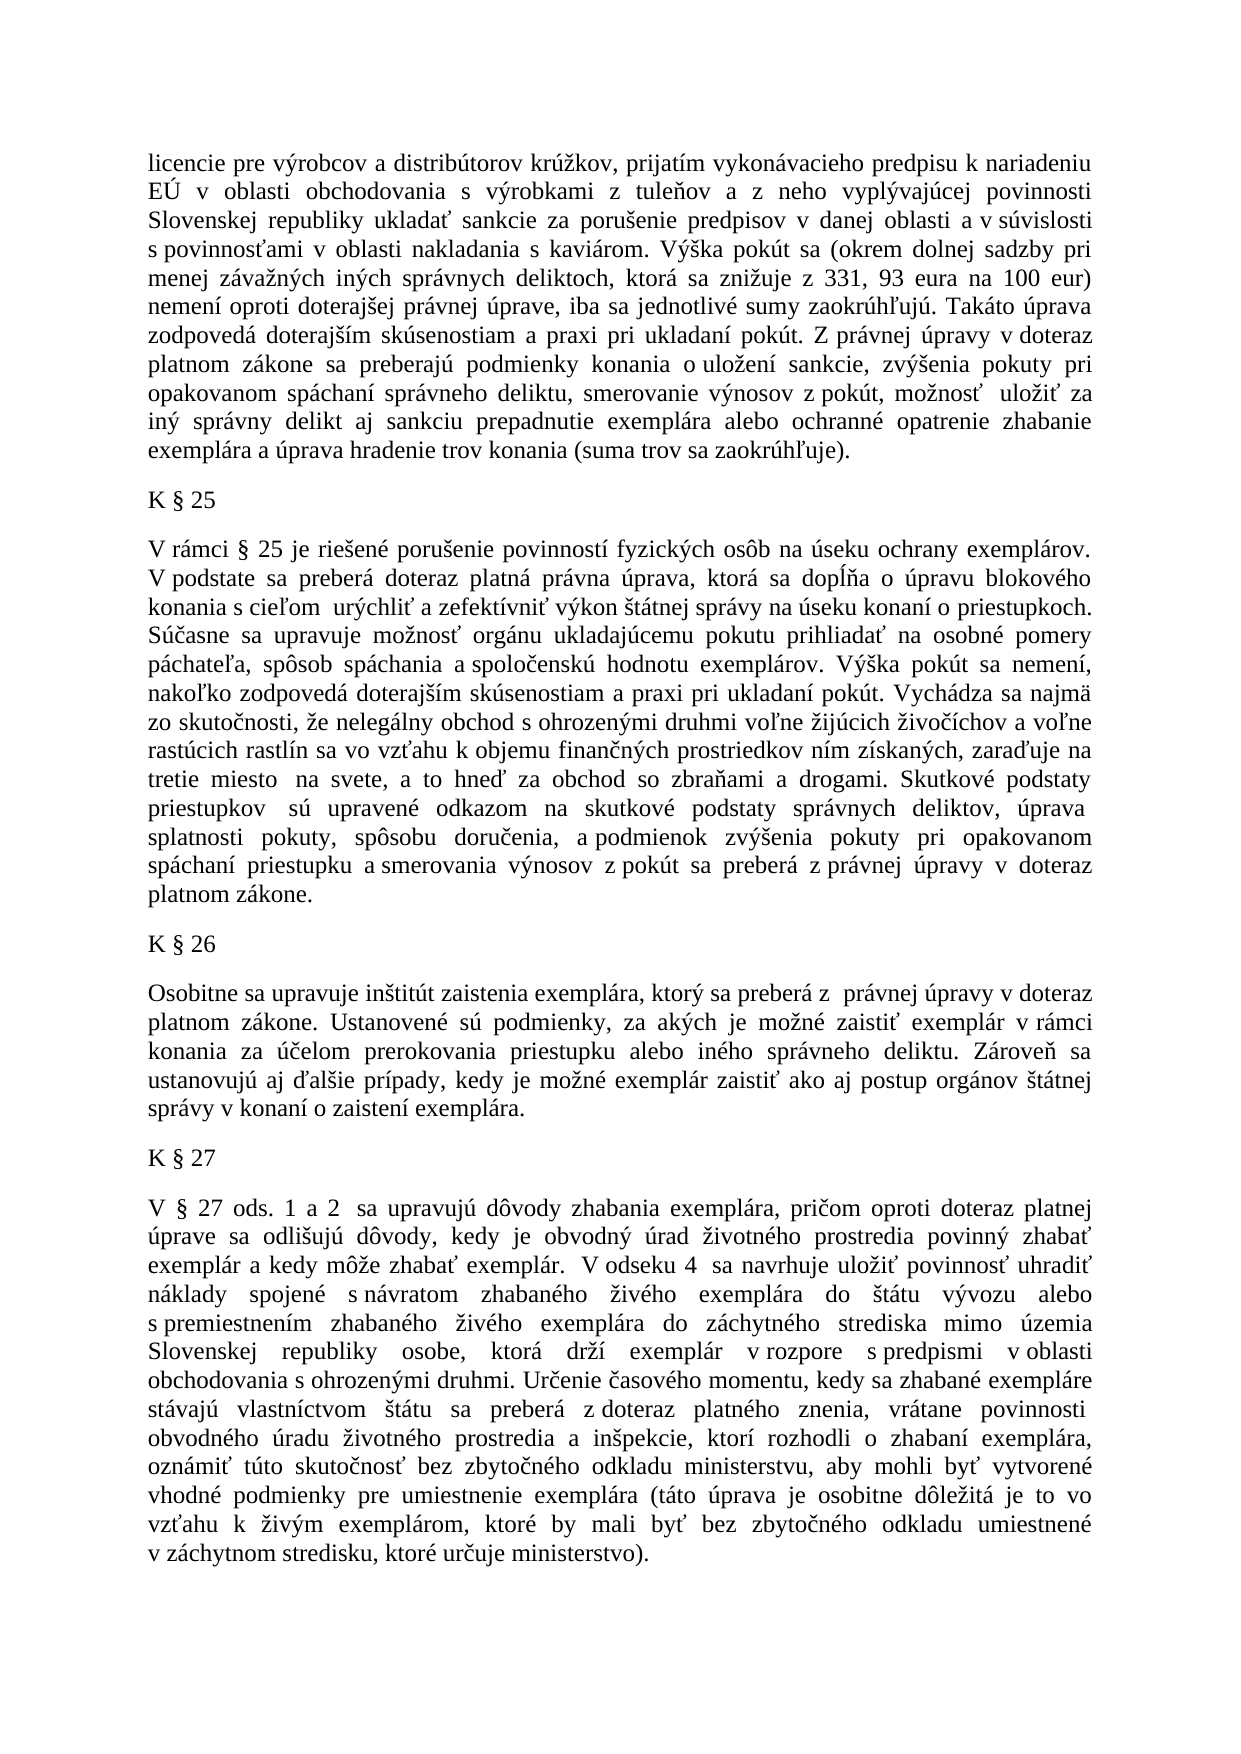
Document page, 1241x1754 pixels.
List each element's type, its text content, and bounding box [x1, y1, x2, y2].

text V § 27 ods. 2 sa upravujú dôvody zhabania exemplára, pričom oproti doteraz platnej úprave sa odlišujú dôvody, kedy je obvodný úrad životného prostredia povinný zhabať exemplár a kedy môže zhabať exemplár. V odseku 4 sa navrhuje uložiť povinnosť uhradiť náklady spojené s návratom zhabaného živého exemplára do štátu vývozu alebo s premiestnením zhabaného živého exemplára do záchytného strediska mimo územia Slovenskej republiky osobe, ktorá drží exemplár v rozpore s predpismi v oblasti obchodovania s ohrozenými druhmi. Určenie časového momentu, kedy sa zhabané exempláre stávajú vlastníctvom štátu sa preberá z doteraz platného znenia, vrátane povinnosti obvodného úradu životného prostredia a inšpekcie, ktorí rozhodli o zhabaní exemplára, oznámiť túto skutočnosť bez zbytočného odkladu ministerstvu, aby mohli byť vytvorené vhodné podmienky pre umiestnenie exemplára (táto úprava je osobitne dôležitá je to vo vzťahu k živým exemplárom, ktoré by mali byť bez zbytočného odkladu umiestnené v záchytnom stredisku, ktoré určuje ministerstvo). [148, 1193, 1093, 1566]
text V rámci § 25 je riešené porušenie povinností fyzických osôb na úseku ochrany exemplárov. V podstate sa preberá doteraz platná právna úprava, ktorá sa dopĺňa o úpravu blokového konania s cieľom urýchliť a zefektívniť výkon štátnej správy na úseku konaní o priestupkoch. Súčasne sa upravuje možnosť orgánu ukladajúcemu pokutu prihliadať na osobné pomery páchateľa, spôsob spáchania a spoločenskú hodnotu exemplárov. Výška pokút sa nemení, nakoľko zodpovedá doterajším skúsenostiam a praxi pri ukladaní pokút. Vychádza sa najmä zo skutočnosti, že nelegálny obchod s ohrozenými druhmi voľne žijúcich živočíchov a voľne rastúcich rastlín sa vo vzťahu k objemu finančných prostriedkov ním získaných, zaraďuje na tretie miesto na svete, a to hneď za obchod so zbraňami a drogami. Skutkové podstaty priestupkov sú upravené odkazom na skutkové podstaty správnych deliktov, úprava splatnosti pokuty, spôsobu doručenia, a podmienok zvýšenia pokuty pri opakovanom spáchaní priestupku a smerovania výnosov z pokút sa preberá z právnej úpravy v doteraz platnom zákone. [148, 534, 1093, 908]
text K § 26 [148, 929, 1093, 958]
text Osobitne sa upravuje inštitút zaistenia exemplára, ktorý sa preberá z právnej úpravy v doteraz platnom zákone. Ustanovené sú podmienky, za akých je možné zaistiť exemplár v rámci konania za účelom prerokovania priestupku alebo iného správneho deliktu. Zároveň sa ustanovujú aj ďalšie prípady, kedy je možné exemplár zaistiť ako aj postup orgánov štátnej správy v konaní o zaistení exemplára. [148, 978, 1093, 1122]
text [148, 148, 1093, 464]
text K § 25 [148, 485, 1093, 513]
text K § 27 [148, 1143, 1093, 1172]
